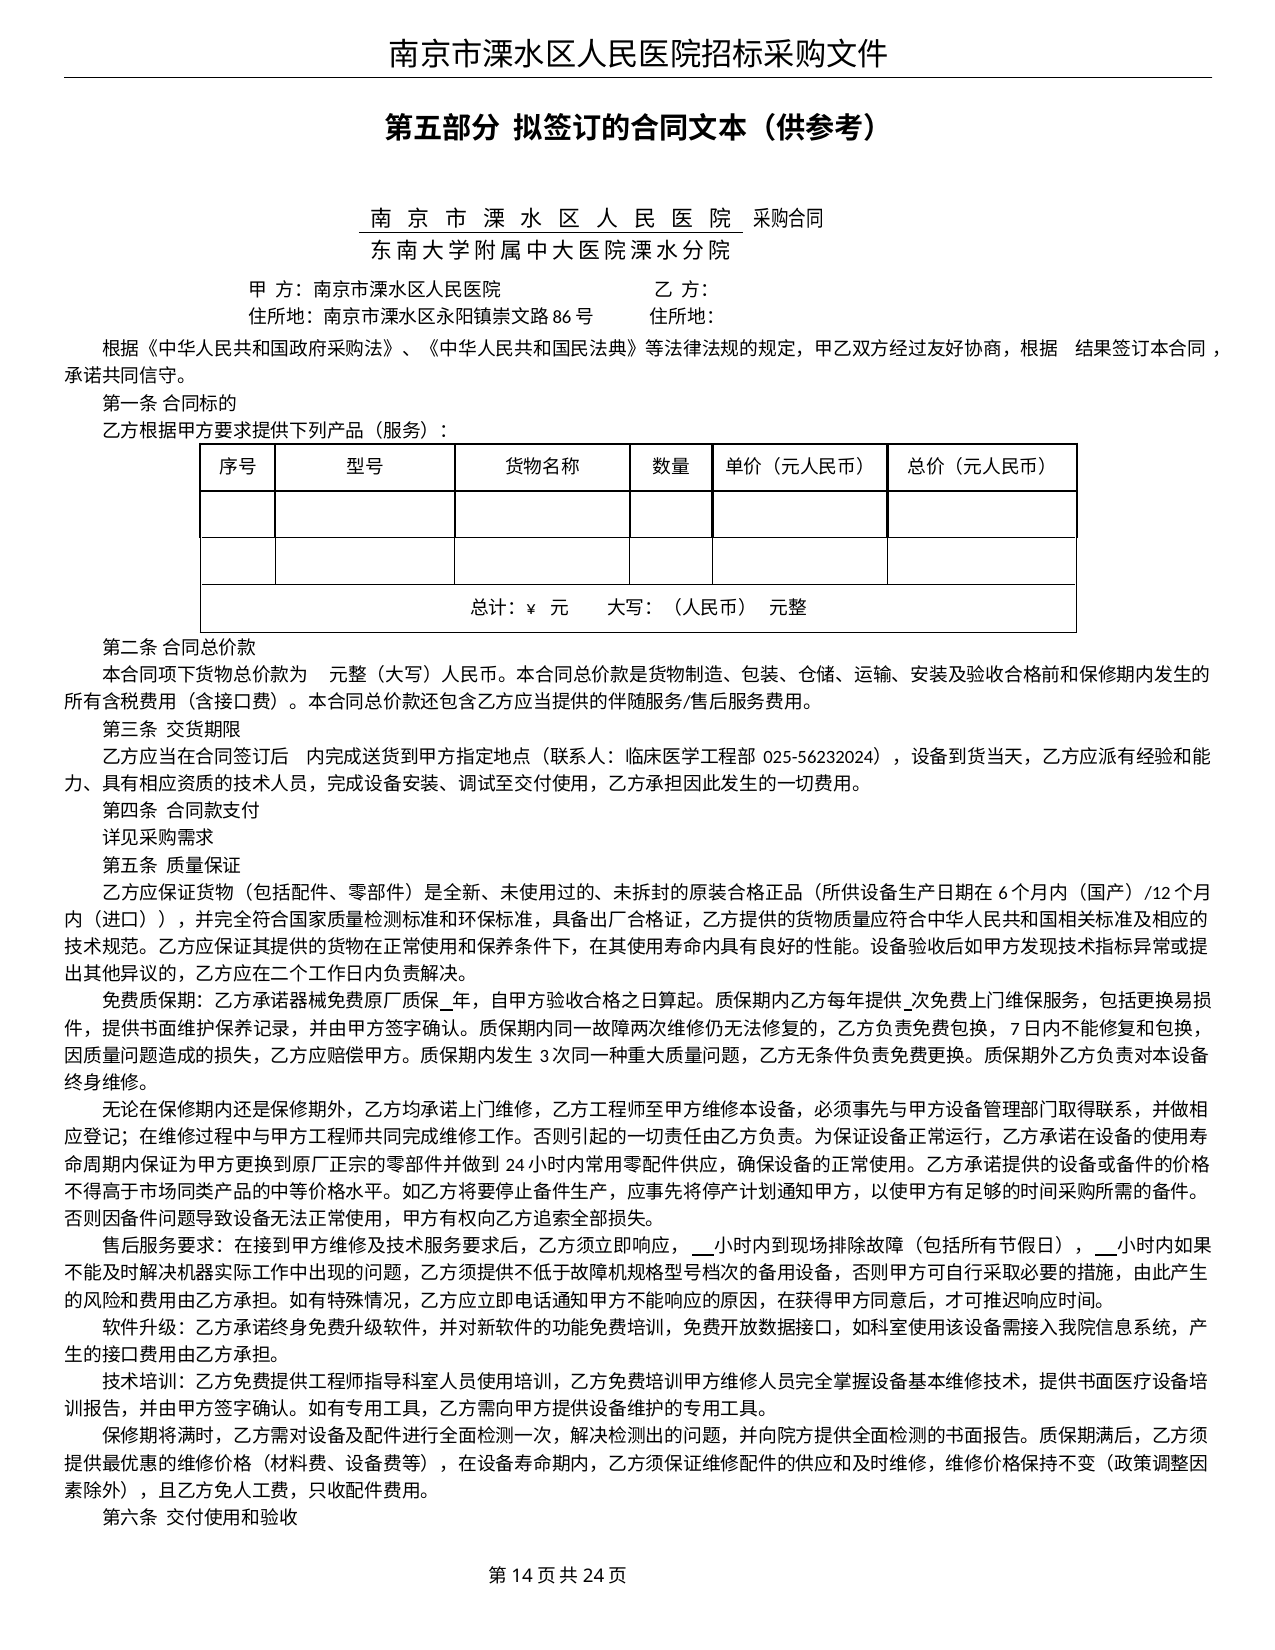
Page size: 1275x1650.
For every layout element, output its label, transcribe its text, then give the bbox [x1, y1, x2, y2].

table_cell 住所地：南京市溧水区永阳镇崇文路86号 [200, 302, 606, 329]
table_header 南京市溧水区人民医院 [359, 201, 742, 232]
text 详见采购需求 [64, 823, 1212, 850]
text 第二条 合同总价款 [64, 633, 1212, 660]
table_header 单价（元人民币） [714, 445, 886, 490]
text 第六条 交付使用和验收 [64, 1503, 1212, 1530]
table_cell [201, 492, 274, 537]
table_cell [889, 492, 1076, 537]
table_cell [713, 538, 887, 584]
table_cell 住所地： [606, 302, 1075, 329]
table_cell [456, 492, 629, 537]
table_cell 总计：¥ 元 大写：（人民币） 元整 [201, 584, 1076, 632]
table_cell [276, 538, 454, 584]
text 售后服务要求：在接到甲方维修及技术服务要求后，乙方须立即响应， 小时内到现场排除故障（包括所有节假日）， 小时内如果不能及时解决机器实际工作中出现的问题，乙方须提供不低于故障机规格型号档次的备用设备，否则甲方可自行采取必要的措施，由此产生的风险和费用由乙方承担。如有特殊情况，乙方应立即电话通知甲方不能响应的原因，在获得甲方同意后，才可推迟响应时间。 [64, 1231, 1212, 1312]
table_cell [631, 492, 711, 537]
table_header 型号 [276, 445, 454, 490]
table_cell [201, 538, 275, 584]
table_cell [455, 538, 629, 584]
text 免费质保期：乙方承诺器械免费原厂质保 年，自甲方验收合格之日算起。质保期内乙方每年提供 次免费上门维保服务，包括更换易损件，提供书面维护保养记录，并由甲方签字确认。质保期内同一故障两次维修仍无法修复的，乙方负责免费包换，7日内不能修复和包换，因质量问题造成的损失，乙方应赔偿甲方。质保期内发生3次同一种重大质量问题，乙方无条件负责免费更换。质保期外乙方负责对本设备终身维修。 [64, 986, 1212, 1095]
table_cell [276, 492, 454, 537]
text 第四条 合同款支付 [64, 796, 1212, 823]
list 拟签订的合同文本（供参考） [64, 105, 1212, 147]
table_header 甲 方：南京市溧水区人民医院 [200, 275, 606, 302]
text 乙方应保证货物（包括配件、零部件）是全新、未使用过的、未拆封的原装合格正品（所供设备生产日期在6个月内（国产）/12个月内（进口）），并完全符合国家质量检测标准和环保标准，具备出厂合格证，乙方提供的货物质量应符合中华人民共和国相关标准及相应的技术规范。乙方应保证其提供的货物在正常使用和保养条件下，在其使用寿命内具有良好的性能。设备验收后如甲方发现技术指标异常或提出其他异议的，乙方应在二个工作日内负责解决。 [64, 877, 1212, 986]
table_header 乙 方： [606, 275, 1075, 302]
text 技术培训：乙方免费提供工程师指导科室人员使用培训，乙方免费培训甲方维修人员完全掌握设备基本维修技术，提供书面医疗设备培训报告，并由甲方签字确认。如有专用工具，乙方需向甲方提供设备维护的专用工具。 [64, 1367, 1212, 1421]
table_header 序号 [201, 445, 274, 490]
table_header 总价（元人民币） [889, 445, 1076, 490]
table_cell 东南大学附属中大医院溧水分院 [359, 233, 742, 265]
text 保修期将满时，乙方需对设备及配件进行全面检测一次，解决检测出的问题，并向院方提供全面检测的书面报告。质保期满后，乙方须提供最优惠的维修价格（材料费、设备费等），在设备寿命期内，乙方须保证维修配件的供应和及时维修，维修价格保持不变（政策调整因素除外），且乙方免人工费，只收配件费用。 [64, 1421, 1212, 1503]
table_header 货物名称 [456, 445, 629, 490]
table_header 采购合同 [743, 201, 918, 265]
text 第一条 合同标的 [64, 388, 1212, 415]
text 本合同项下货物总价款为 元整（大写）人民币。本合同总价款是货物制造、包装、仓储、运输、安装及验收合格前和保修期内发生的所有含税费用（含接口费）。本合同总价款还包含乙方应当提供的伴随服务/售后服务费用。 [64, 660, 1212, 714]
text 根据《中华人民共和国政府采购法》、《中华人民共和国民法典》等法律法规的规定，甲乙双方经过友好协商，根据 结果签订本合同，承诺共同信守。 [64, 334, 1212, 388]
text 第三条 交货期限 [64, 714, 1212, 741]
text 乙方应当在合同签订后 内完成送货到甲方指定地点（联系人：临床医学工程部025-56232024），设备到货当天，乙方应派有经验和能力、具有相应资质的技术人员，完成设备安装、调试至交付使用，乙方承担因此发生的一切费用。 [64, 741, 1212, 796]
table_cell [630, 538, 712, 584]
text 第五条 质量保证 [64, 850, 1212, 877]
table_cell [888, 537, 1076, 584]
text 乙方根据甲方要求提供下列产品（服务）： [64, 415, 1212, 442]
text 无论在保修期内还是保修期外，乙方均承诺上门维修，乙方工程师至甲方维修本设备，必须事先与甲方设备管理部门取得联系，并做相应登记；在维修过程中与甲方工程师共同完成维修工作。否则引起的一切责任由乙方负责。为保证设备正常运行，乙方承诺在设备的使用寿命周期内保证为甲方更换到原厂正宗的零部件并做到24小时内常用零配件供应，确保设备的正常使用。乙方承诺提供的设备或备件的价格不得高于市场同类产品的中等价格水平。如乙方将要停止备件生产，应事先将停产计划通知甲方，以使甲方有足够的时间采购所需的备件。否则因备件问题导致设备无法正常使用，甲方有权向乙方追索全部损失。 [64, 1095, 1212, 1231]
text 软件升级：乙方承诺终身免费升级软件，并对新软件的功能免费培训，免费开放数据接口，如科室使用该设备需接入我院信息系统，产生的接口费用由乙方承担。 [64, 1312, 1212, 1367]
table_cell [714, 492, 886, 537]
table_header 数量 [631, 445, 711, 490]
